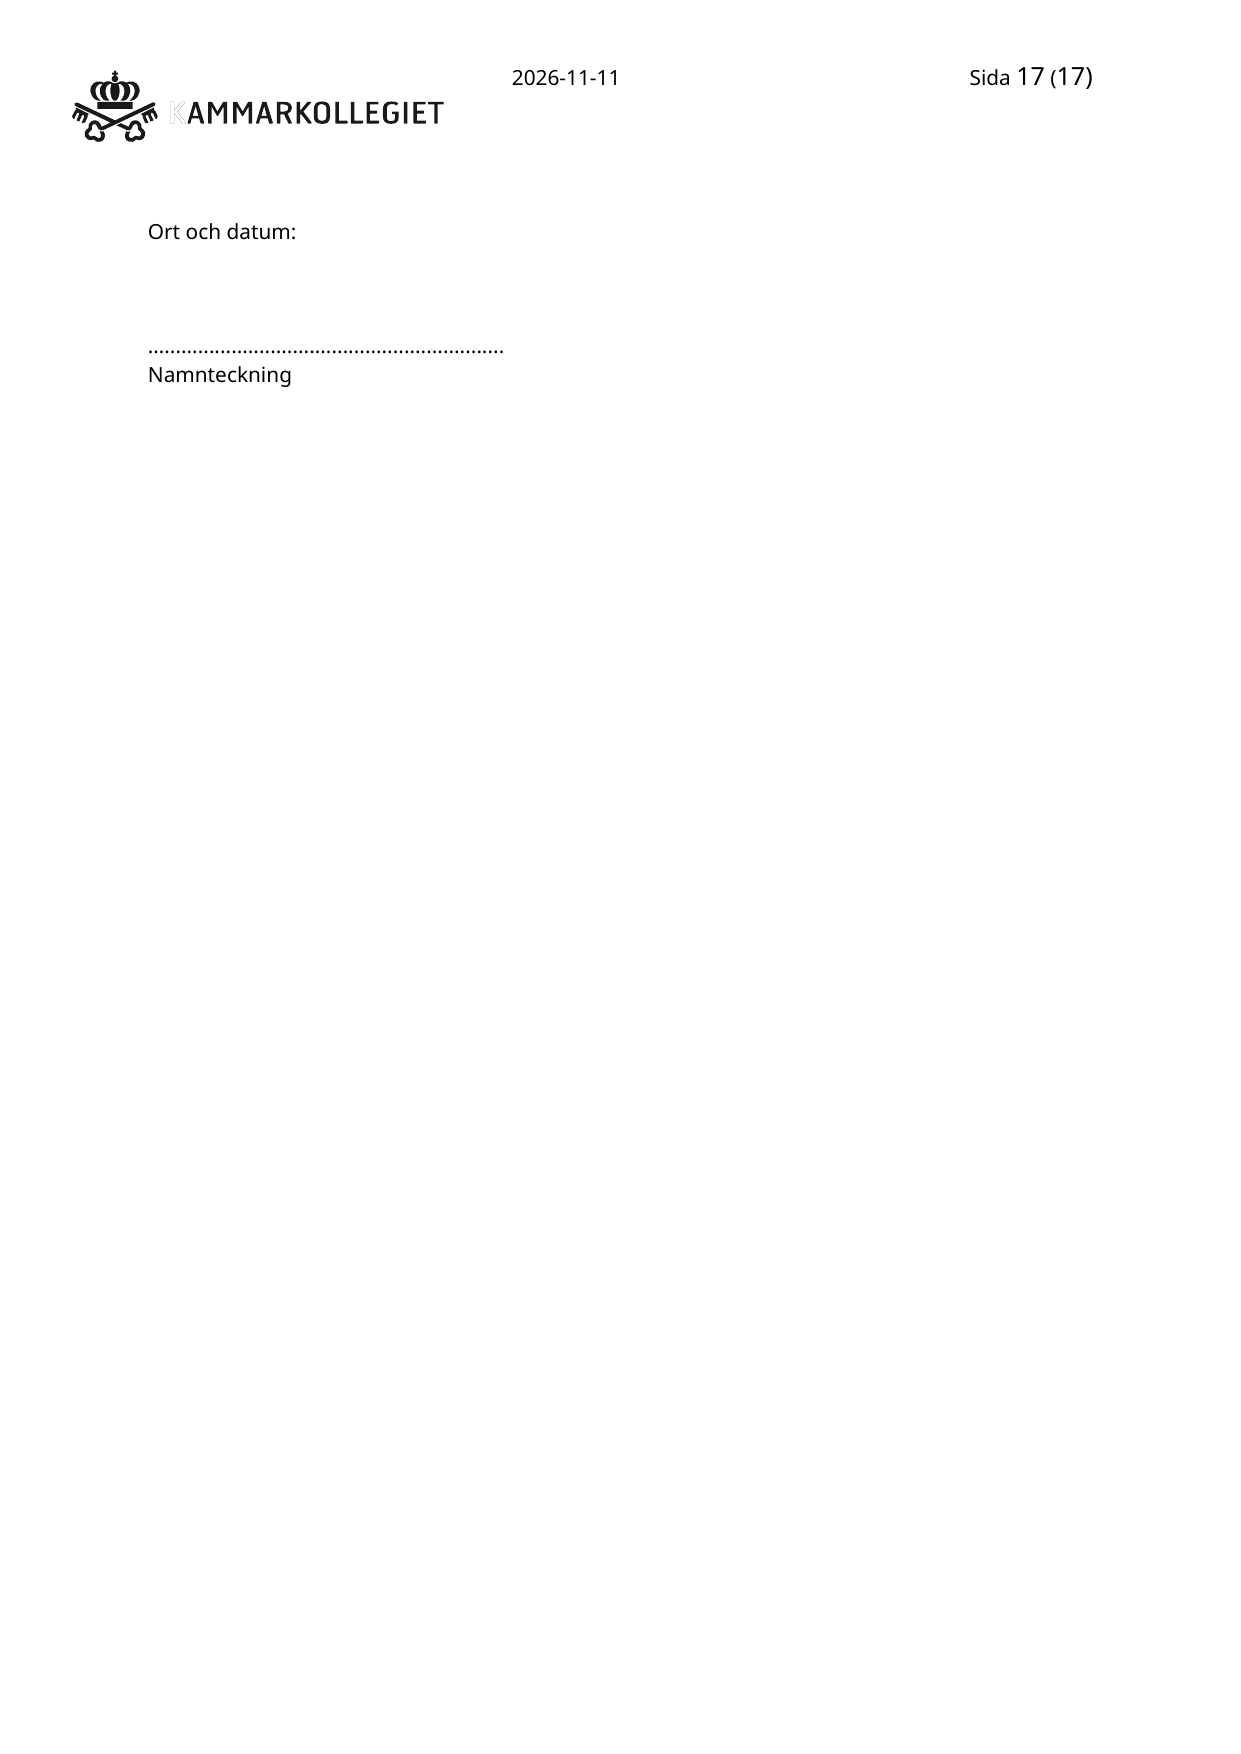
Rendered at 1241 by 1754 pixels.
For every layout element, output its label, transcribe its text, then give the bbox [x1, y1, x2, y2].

text Ort och datum: [148, 217, 1092, 246]
text …............................................................. [148, 331, 1092, 360]
text Namnteckning [148, 360, 1092, 388]
